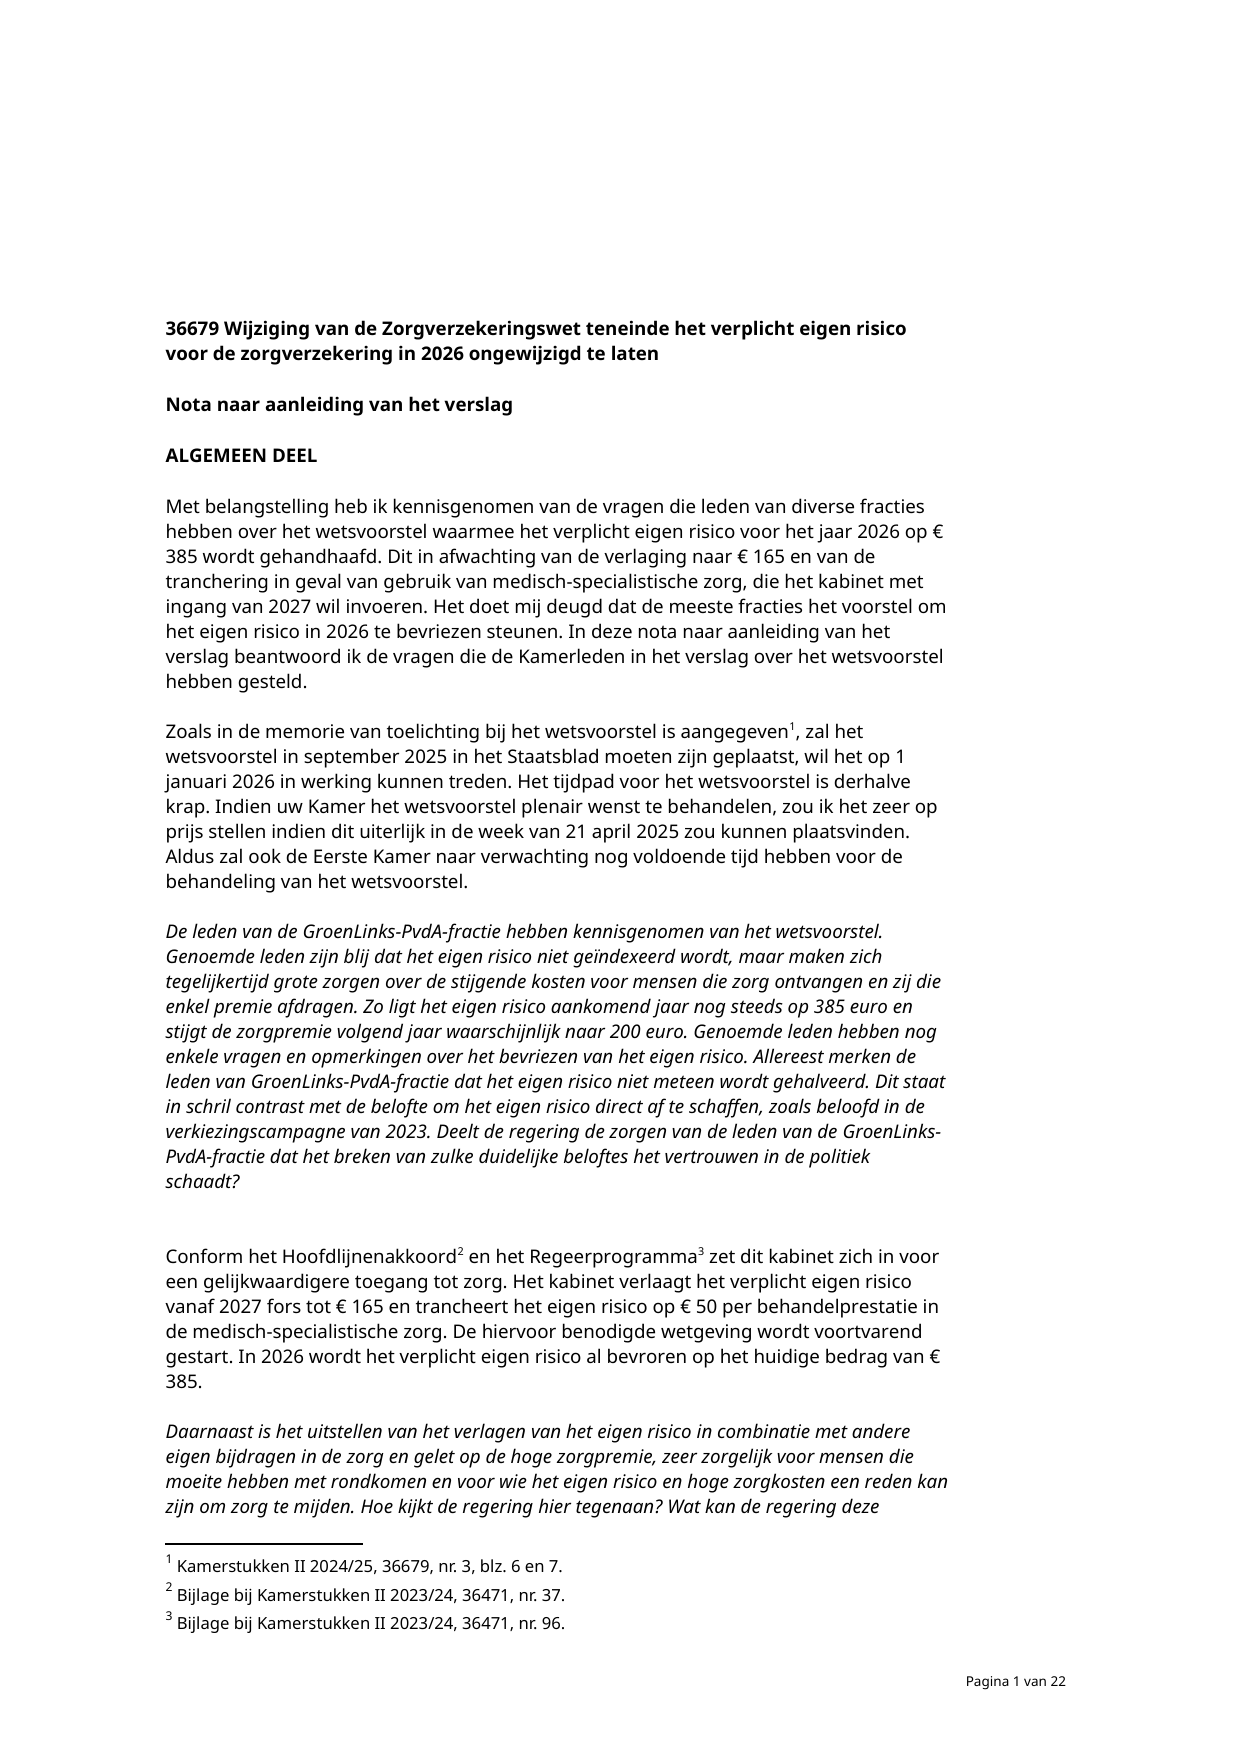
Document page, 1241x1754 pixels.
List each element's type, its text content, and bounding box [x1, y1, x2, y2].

text De leden van de GroenLinks-PvdA-fractie hebben kennisgenomen van het wetsvoorstel. Genoemde leden zijn blij dat het eigen risico niet geïndexeerd wordt, maar maken zich tegelijkertijd grote zorgen over de stijgende kosten voor mensen die zorg ontvangen en zij die enkel premie afdragen. Zo ligt het eigen risico aankomend jaar nog steeds op 385 euro en stijgt de zorgpremie volgend jaar waarschijnlijk naar 200 euro. Genoemde leden hebben nog enkele vragen en opmerkingen over het bevriezen van het eigen risico. Allereest merken de leden van GroenLinks-PvdA-fractie dat het eigen risico niet meteen wordt gehalveerd. Dit staat in schril contrast met de belofte om het eigen risico direct af te schaffen, zoals beloofd in de verkiezingscampagne van 2023. Deelt de regering de zorgen van de leden van de GroenLinks-PvdA-fractie dat het breken van zulke duidelijke beloftes het vertrouwen in de politiek schaadt? [165, 919, 951, 1194]
text 36679 Wijziging van de Zorgverzekeringswet teneinde het verplicht eigen risico voor de zorgverzekering in 2026 ongewijzigd te laten [165, 315, 951, 366]
text Met belangstelling heb ik kennisgenomen van de vragen die leden van diverse fracties hebben over het wetsvoorstel waarmee het verplicht eigen risico voor het jaar 2026 op € 385 wordt gehandhaafd. Dit in afwachting van de verlaging naar € 165 en van de tranchering in geval van gebruik van medisch-specialistische zorg, die het kabinet met ingang van 2027 wil invoeren. Het doet mij deugd dat de meeste fracties het voorstel om het eigen risico in 2026 te bevriezen steunen. In deze nota naar aanleiding van het verslag beantwoord ik de vragen die de Kamerleden in het verslag over het wetsvoorstel hebben gesteld. [165, 494, 951, 694]
text Nota naar aanleiding van het verslag [165, 392, 951, 417]
text Conform het Hoofdlijnenakkoord en het Regeerprogramma zet dit kabinet zich in voor een gelijkwaardigere toegang tot zorg. Het kabinet verlaagt het verplicht eigen risico vanaf 2027 fors tot € 165 en trancheert het eigen risico op € 50 per behandelprestatie in de medisch-specialistische zorg. De hiervoor benodigde wetgeving wordt voortvarend gestart. In 2026 wordt het verplicht eigen risico al bevroren op het huidige bedrag van € 385. [165, 1244, 951, 1394]
text ALGEMEEN DEEL [165, 443, 951, 468]
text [165, 1419, 951, 1519]
text Zoals in de memorie van toelichting bij het wetsvoorstel is aangegeven, zal het wetsvoorstel in september 2025 in het Staatsblad moeten zijn geplaatst, wil het op 1 januari 2026 in werking kunnen treden. Het tijdpad voor het wetsvoorstel is derhalve krap. Indien uw Kamer het wetsvoorstel plenair wenst te behandelen, zou ik het zeer op prijs stellen indien dit uiterlijk in de week van 21 april 2025 zou kunnen plaatsvinden. Aldus zal ook de Eerste Kamer naar verwachting nog voldoende tijd hebben voor de behandeling van het wetsvoorstel. [165, 719, 951, 894]
